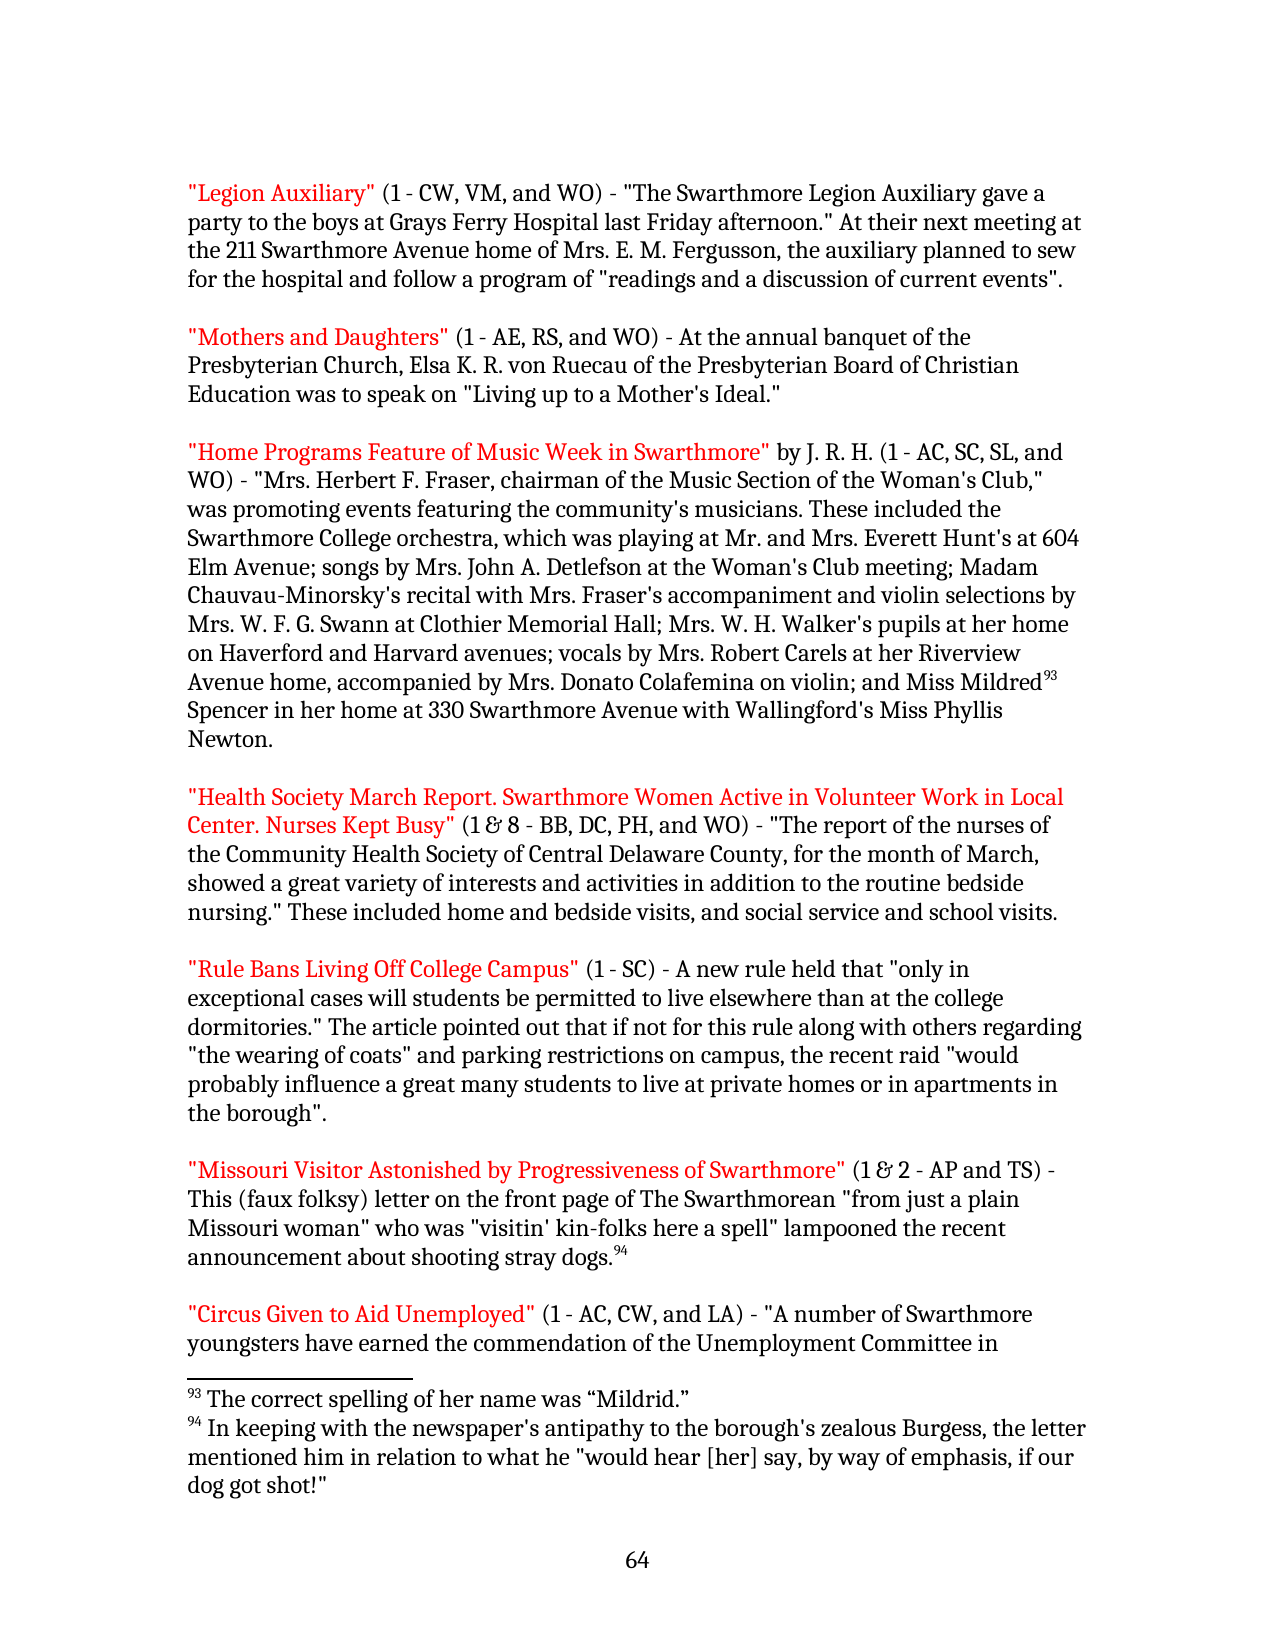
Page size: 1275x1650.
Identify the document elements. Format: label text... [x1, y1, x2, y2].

text "Rule Bans Living Off College Campus" (1 - SC) - A new rule held that "only in exceptional cases will students be permitted to live elsewhere than at the college dormitories." The article pointed out that if not for this rule along with others regarding "the wearing of coats" and parking restrictions on campus, the recent raid "would probably influence a great many students to live at private homes or in apartments in the borough". [187, 955, 1087, 1127]
text "Missouri Visitor Astonished by Progressiveness of Swarthmore" (1 & 2 - AP and TS) - This (faux folksy) letter on the front page of The Swarthmorean "from just a plain Missouri woman" who was "visitin' kin-folks here a spell" lampooned the recent announcement about shooting stray dogs. [187, 1156, 1087, 1271]
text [187, 1300, 1087, 1357]
text "Home Programs Feature of Music Week in Swarthmore" by J. R. H. (1 - AC, SC, SL, and WO) - "Mrs. Herbert F. Fraser, chairman of the Music Section of the Woman's Club," was promoting events featuring the community's musicians. These included the Swarthmore College orchestra, which was playing at Mr. and Mrs. Everett Hunt's at 604 Elm Avenue; songs by Mrs. John A. Detlefson at the Woman's Club meeting; Madam Chauvau-Minorsky's recital with Mrs. Fraser's accompaniment and violin selections by Mrs. W. F. G. Swann at Clothier Memorial Hall; Mrs. W. H. Walker's pupils at her home on Haverford and Harvard avenues; vocals by Mrs. Robert Carels at her Riverview Avenue home, accompanied by Mrs. Donato Colafemina on violin; and Miss Mildred Spencer in her home at 330 Swarthmore Avenue with Wallingford's Miss Phyllis Newton. [187, 437, 1087, 754]
text "Legion Auxiliary" (1 - CW, VM, and WO) - "The Swarthmore Legion Auxiliary gave a party to the boys at Grays Ferry Hospital last Friday afternoon." At their next meeting at the 211 Swarthmore Avenue home of Mrs. E. M. Fergusson, the auxiliary planned to sew for the hospital and follow a program of "readings and a discussion of current events". [187, 179, 1087, 294]
text "Mothers and Daughters" (1 - AE, RS, and WO) - At the annual banquet of the Presbyterian Church, Elsa K. R. von Ruecau of the Presbyterian Board of Christian Education was to speak on "Living up to a Mother's Ideal." [187, 322, 1087, 409]
text "Health Society March Report. Swarthmore Women Active in Volunteer Work in Local Center. Nurses Kept Busy" (1 & 8 - BB, DC, PH, and WO) - "The report of the nurses of the Community Health Society of Central Delaware County, for the month of March, showed a great variety of interests and activities in addition to the routine bedside nursing." These included home and bedside visits, and social service and school visits. [187, 782, 1087, 926]
